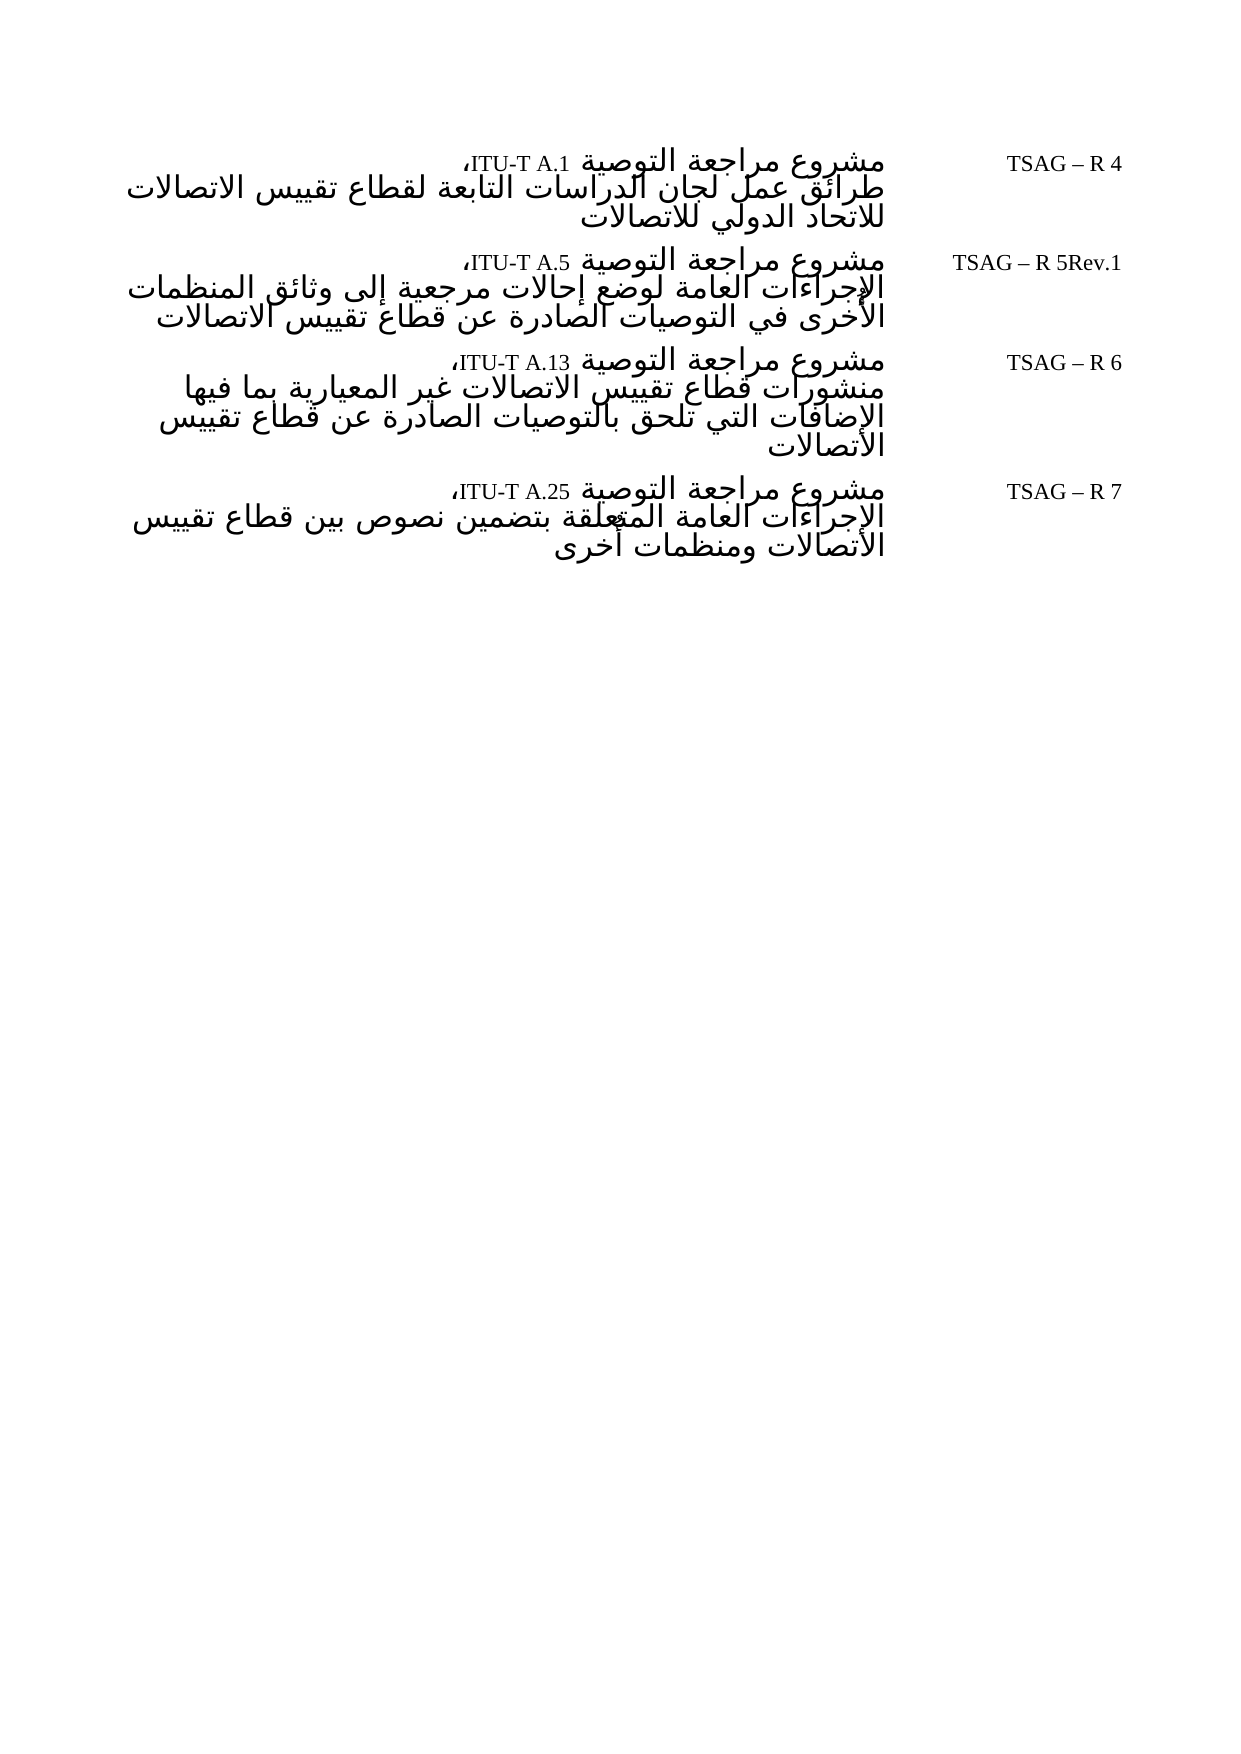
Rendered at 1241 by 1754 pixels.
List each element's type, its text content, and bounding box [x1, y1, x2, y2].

text TSAG – R 5Rev.1 مشروع مراجعة التوصية ITU-T A.5، الإجراءات العامة لوضع إحالات مرجعية إلى وثائق المنظمات الأُخرى في التوصيات الصادرة عن قطاع تقييس الاتصالات [118, 248, 1122, 335]
text TSAG – R 6 مشروع مراجعة التوصية ITU-T A.13، منشورات قطاع تقييس الاتصالات غير المعيارية بما فيها الإضافات التي تلحق بالتوصيات الصادرة عن قطاع تقييس الاتصالات [118, 347, 1122, 464]
text TSAG – R 4 مشروع مراجعة التوصية ITU-T A.1، طرائق عمل لجان الدراسات التابعة لقطاع تقييس الاتصالات للاتحاد الدولي للاتصالات [118, 148, 1122, 235]
text TSAG – R 7 مشروع مراجعة التوصية ITU-T A.25، الإجراءات العامة المتعلقة بتضمين نصوص بين قطاع تقييس الاتصالات ومنظمات أُخرى [118, 477, 1122, 564]
